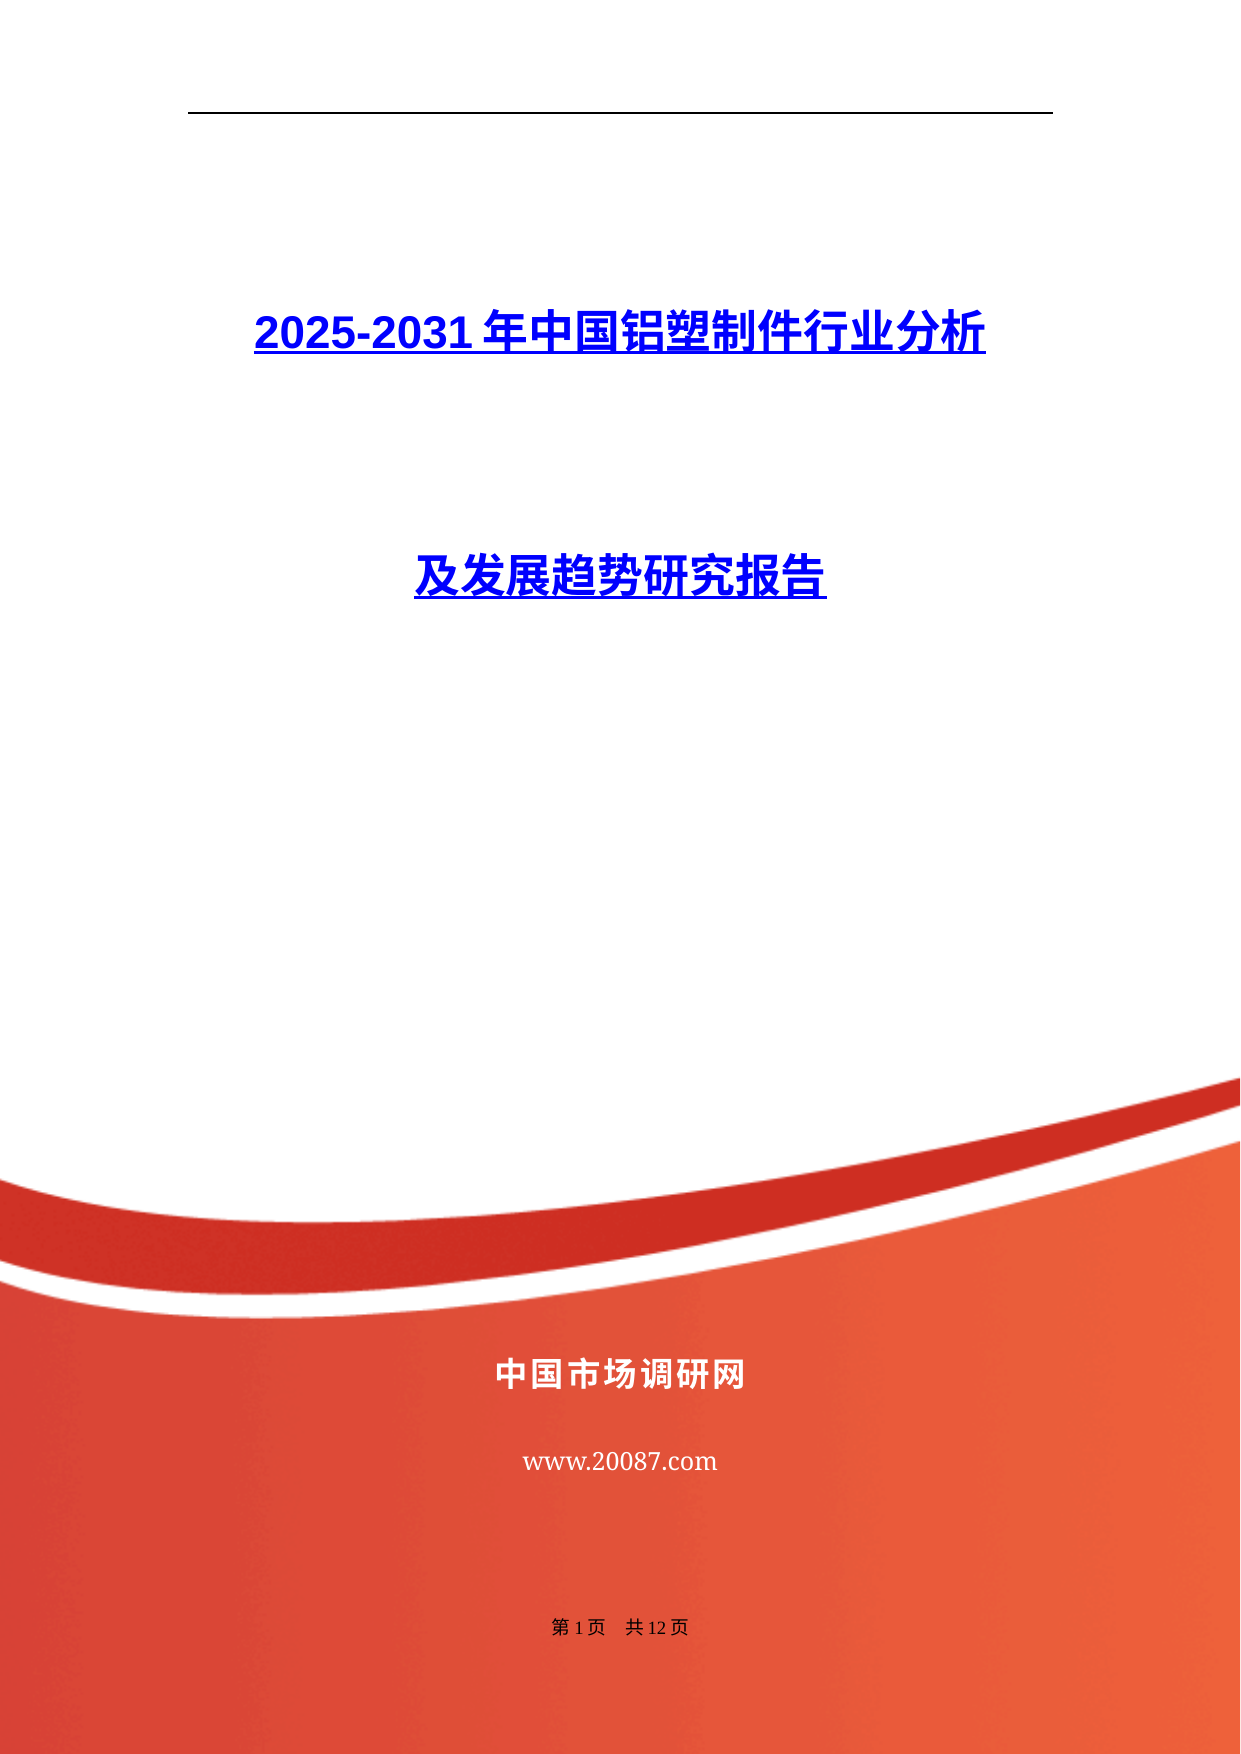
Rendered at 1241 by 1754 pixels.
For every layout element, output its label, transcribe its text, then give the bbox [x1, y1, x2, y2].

subtitle 中国市场调研网 [187, 1339, 1053, 1404]
table_header 2025-2031年中国铝塑制件行业分析及发展趋势研究报告 [188, 207, 1053, 773]
text www.20087.com [187, 1428, 1053, 1493]
picture [0, 1006, 1241, 1754]
